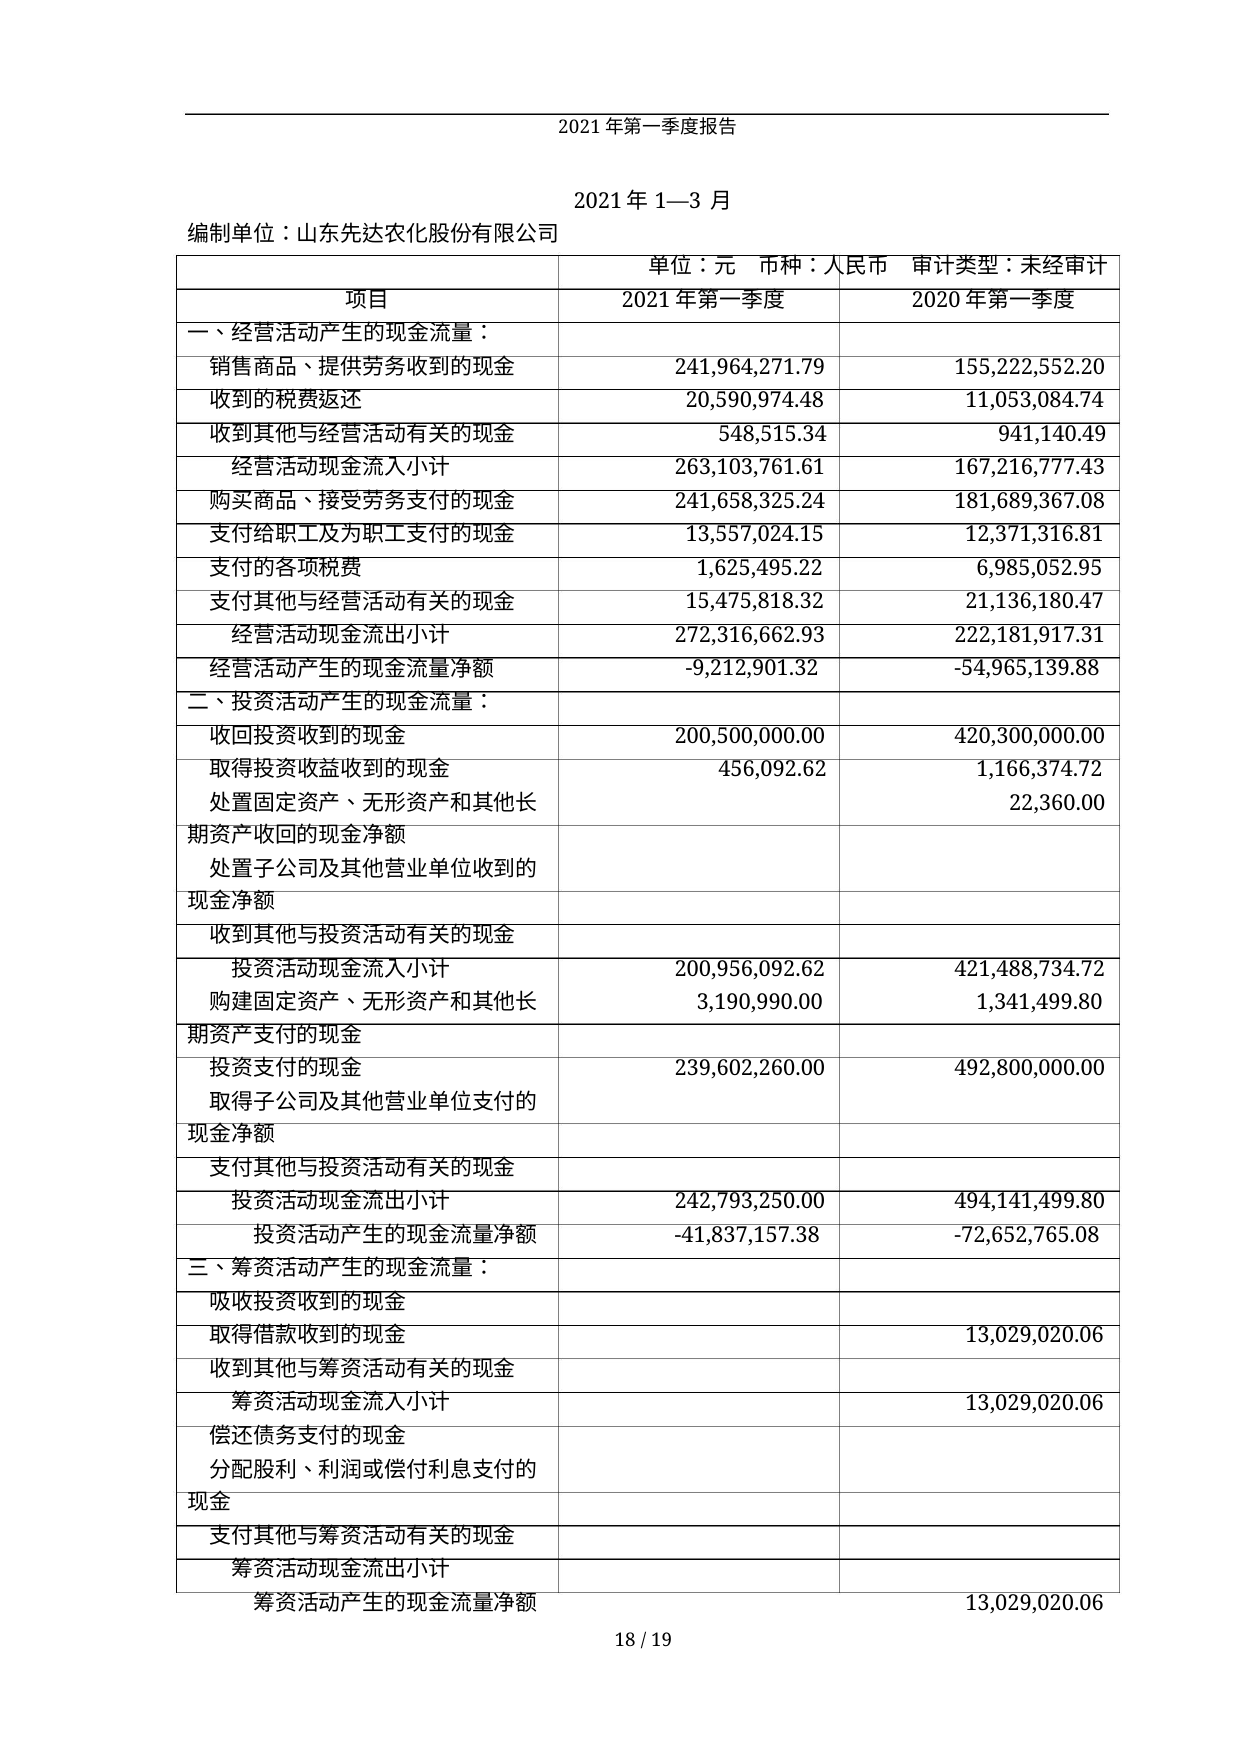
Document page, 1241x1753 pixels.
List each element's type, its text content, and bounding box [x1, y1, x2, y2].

text -72,652,765.08 [954, 1225, 1133, 1247]
text 13,029,020.06 [965, 1325, 1133, 1347]
text 吸收投资收到的现金 [209, 1292, 563, 1314]
text 2021年 1—3月 [573, 191, 746, 213]
text 21,136,180.47 [965, 591, 1133, 613]
text 经营活动现金流入小计 [231, 457, 542, 479]
text 421,488,734.72 [954, 958, 1133, 981]
text 11,053,084.74 [965, 390, 1133, 412]
text 收到其他与经营活动有关的现金 [209, 424, 542, 446]
text 收到其他与投资活动有关的现金 [209, 925, 542, 947]
text 20,590,974.48 [685, 390, 853, 412]
text 241,658,325.24 [674, 491, 853, 513]
text 项目 [345, 290, 414, 312]
text 投资活动产生的现金流量净额 [253, 1225, 563, 1247]
text 编制单位：山东先达农化股份有限公司 [187, 223, 586, 245]
picture [182, 110, 1111, 117]
text 取得借款收到的现金 [209, 1325, 432, 1347]
text 241,964,271.79 [674, 357, 853, 379]
text 现金 [187, 1492, 563, 1514]
text 销售商品、提供劳务收到的现金 [209, 357, 541, 379]
text 18 / 19 [614, 1632, 705, 1650]
text 200,500,000.00 [674, 726, 853, 748]
text 偿还债务支付的现金 [209, 1426, 432, 1448]
text 242,793,250.00 [674, 1191, 853, 1213]
text 2021年第一季度报告 [558, 118, 759, 137]
text 272,316,662.93 [674, 625, 853, 647]
text 投资活动现金流入小计 [231, 958, 542, 981]
text 941,140.49 [998, 424, 1133, 446]
text 456,092.62 [718, 759, 853, 781]
text 经营活动产生的现金流量净额 [209, 658, 520, 681]
text -54,965,139.88 [954, 658, 1133, 680]
text 1,625,495.22 [696, 558, 853, 580]
text 548,515.34 [718, 424, 853, 446]
text 筹资活动现金流入小计 [231, 1392, 542, 1414]
text 2021年第一季度 2020年第一季度 [621, 290, 1133, 312]
text -41,837,157.38 [674, 1225, 853, 1247]
text 3,190,990.00 [696, 992, 853, 1014]
text 现金净额 [187, 1124, 563, 1146]
text 购买商品、接受劳务支付的现金 [209, 491, 542, 513]
text 263,103,761.61 [674, 457, 853, 479]
text 期资产收回的现金净额 [187, 825, 563, 847]
text 494,141,499.80 [954, 1191, 1133, 1213]
text 收到其他与筹资活动有关的现金 [209, 1359, 542, 1381]
text 三、筹资活动产生的现金流量： [187, 1258, 563, 1280]
text -9,212,901.32 [685, 658, 853, 680]
text 单位：元 币种：人民币 审计类型：未经审计 [648, 256, 1133, 278]
text 1,166,374.72 [976, 759, 1133, 781]
text 181,689,367.08 [954, 491, 1133, 513]
text 200,956,092.62 [674, 958, 853, 981]
text 期资产支付的现金 [187, 1024, 563, 1047]
text 投资活动现金流出小计 [231, 1191, 542, 1213]
text 处置子公司及其他营业单位收到的 [209, 859, 563, 881]
text 收到的税费返还 [209, 390, 541, 412]
text 投资支付的现金 [209, 1058, 388, 1080]
text 二、投资活动产生的现金流量： [187, 692, 520, 714]
text 13,557,024.15 [685, 524, 853, 546]
text 支付其他与经营活动有关的现金 [209, 592, 542, 613]
text 492,800,000.00 [954, 1058, 1133, 1080]
text 13,029,020.06 [965, 1593, 1133, 1614]
text 167,216,777.43 [954, 457, 1133, 479]
text 15,475,818.32 [685, 591, 853, 613]
text 现金净额 [187, 891, 563, 913]
text 12,371,316.81 [965, 524, 1133, 546]
text 经营活动现金流出小计 [231, 625, 542, 647]
text 13,029,020.06 [965, 1392, 1133, 1414]
text 22,360.00 [1009, 793, 1133, 814]
text 处置固定资产、无形资产和其他长 [209, 793, 563, 815]
text 一、经营活动产生的现金流量： [187, 323, 541, 345]
text 收回投资收到的现金 [209, 726, 520, 748]
text 筹资活动现金流出小计 [231, 1559, 542, 1581]
text 购建固定资产、无形资产和其他长 [209, 992, 563, 1014]
text 分配股利、利润或偿付利息支付的 [209, 1460, 563, 1482]
text 155,222,552.20 [954, 357, 1133, 379]
picture [173, 252, 1122, 1595]
text 筹资活动产生的现金流量净额 [253, 1593, 564, 1614]
text 420,300,000.00 [954, 726, 1133, 748]
text 支付其他与筹资活动有关的现金 [209, 1526, 542, 1548]
text 支付其他与投资活动有关的现金 [209, 1158, 542, 1179]
text 支付给职工及为职工支付的现金 [209, 524, 542, 546]
text 取得子公司及其他营业单位支付的 [209, 1092, 563, 1113]
text 239,602,260.00 [674, 1058, 853, 1080]
text 取得投资收益收到的现金 [209, 759, 563, 781]
text 222,181,917.31 [954, 625, 1133, 647]
text 6,985,052.95 [976, 558, 1133, 580]
text 支付的各项税费 [209, 558, 542, 580]
text 1,341,499.80 [976, 992, 1133, 1014]
